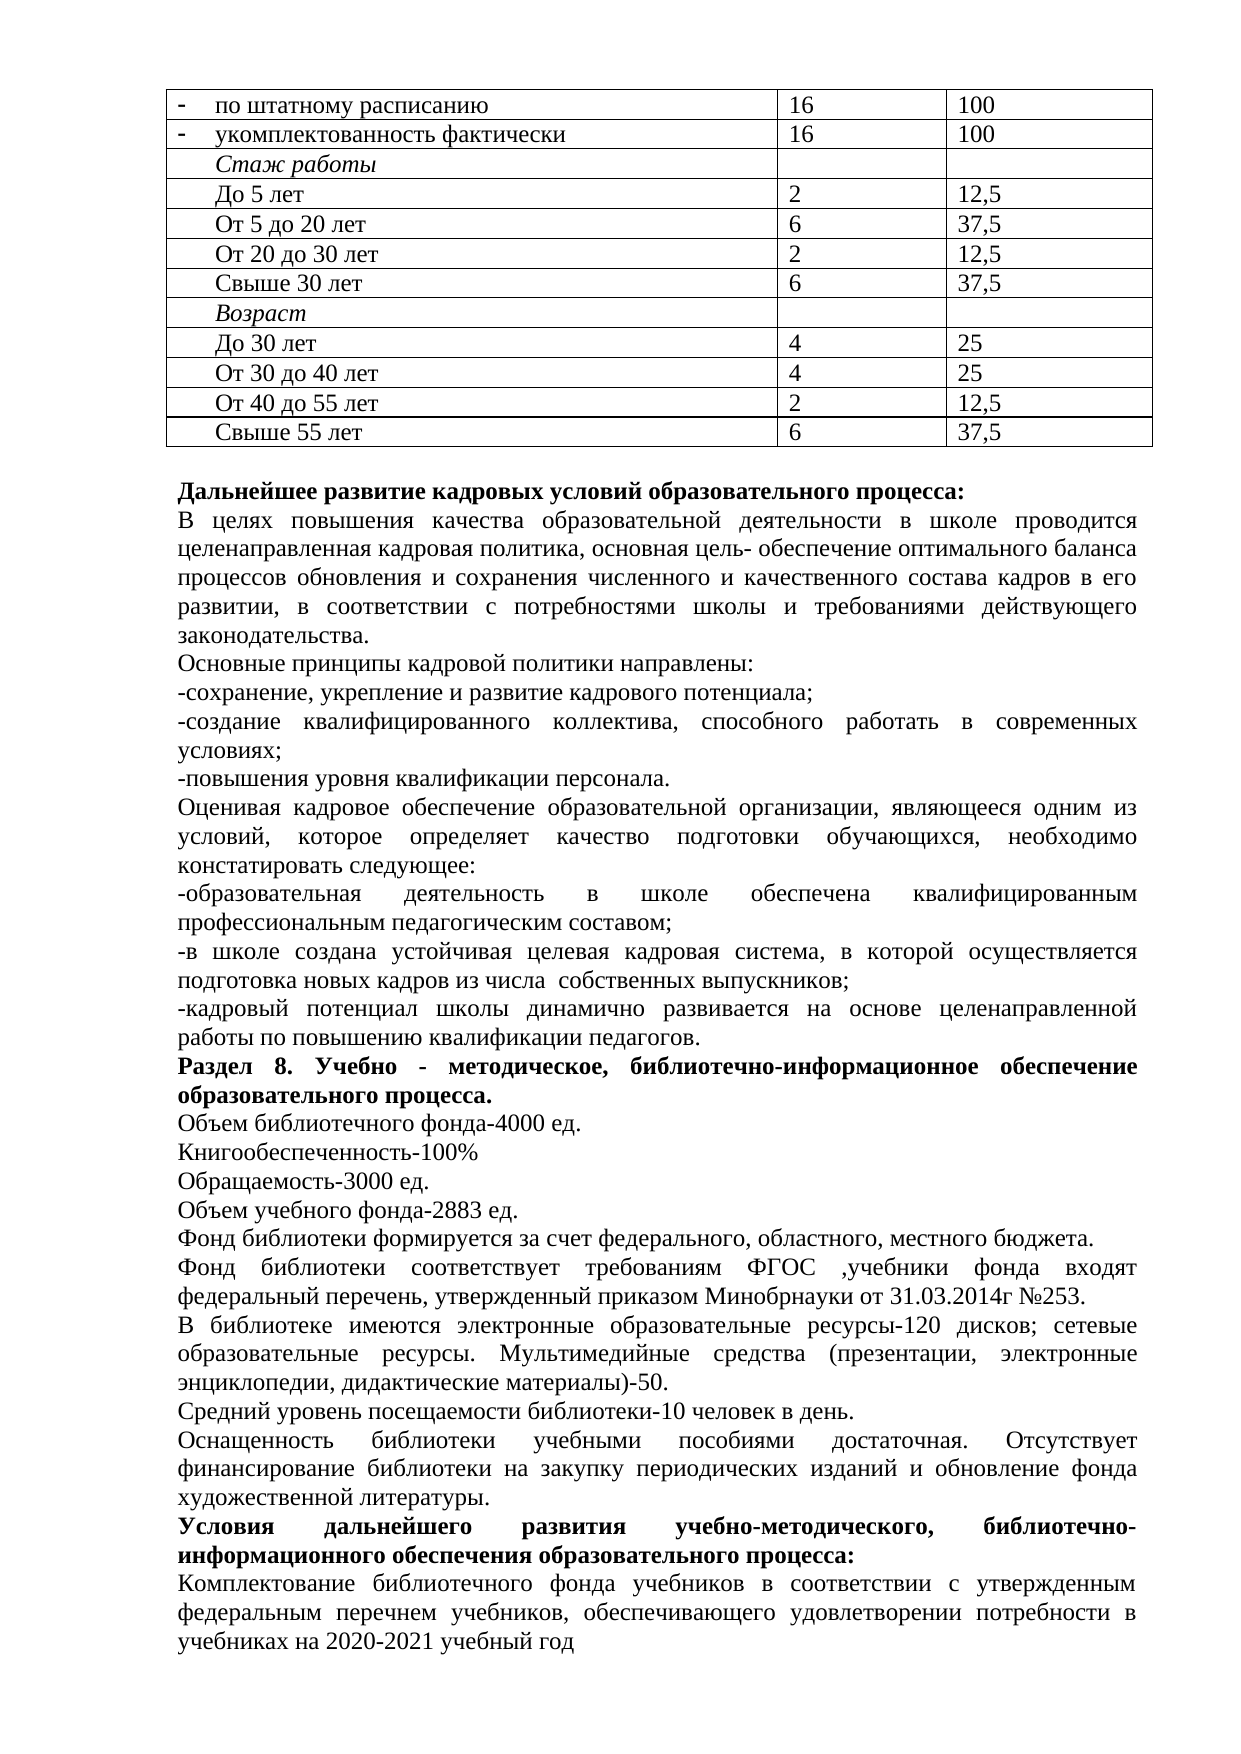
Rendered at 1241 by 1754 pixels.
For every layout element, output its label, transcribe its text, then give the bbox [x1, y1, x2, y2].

text Книгообеспеченность-100% [177, 1137, 1138, 1166]
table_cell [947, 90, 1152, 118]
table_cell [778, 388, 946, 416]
text Средний уровень посещаемости библиотеки-10 человек в день. [177, 1396, 1138, 1425]
text -создание квалифицированного коллектива, способного работать в современных условиях; [177, 706, 1138, 763]
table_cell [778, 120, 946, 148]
text -повышения уровня квалификации персонала. [177, 763, 1138, 792]
text Объем учебного фонда-2883 ед. [177, 1195, 1138, 1223]
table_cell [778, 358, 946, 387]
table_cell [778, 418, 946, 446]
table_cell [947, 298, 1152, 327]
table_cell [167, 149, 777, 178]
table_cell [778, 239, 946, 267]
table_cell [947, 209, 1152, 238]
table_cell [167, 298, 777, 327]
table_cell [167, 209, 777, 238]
text В библиотеке имеются электронные образовательные ресурсы-120 дисков; сетевые образовательные ресурсы. Мультимедийные средства (презентации, электронные энциклопедии, дидактические материалы)-50. [177, 1310, 1138, 1396]
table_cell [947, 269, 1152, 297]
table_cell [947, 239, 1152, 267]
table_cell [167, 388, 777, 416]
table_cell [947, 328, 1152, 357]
text -образовательная деятельность в школе обеспечена квалифицированным профессиональным педагогическим составом; [177, 878, 1138, 936]
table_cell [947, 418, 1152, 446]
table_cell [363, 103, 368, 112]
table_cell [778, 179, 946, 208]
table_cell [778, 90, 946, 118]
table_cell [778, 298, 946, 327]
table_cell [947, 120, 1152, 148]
text -кадровый потенциал школы динамично развивается на основе целенаправленной работы по повышению квалификации педагогов. [177, 993, 1138, 1051]
text Раздел 8. Учебно - методическое, библиотечно-информационное обеспечение образовательного процесса. [177, 1051, 1138, 1108]
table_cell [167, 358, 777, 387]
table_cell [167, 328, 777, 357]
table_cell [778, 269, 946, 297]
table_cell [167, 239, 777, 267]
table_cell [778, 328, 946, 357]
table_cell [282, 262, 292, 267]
text Оснащенность библиотеки учебными пособиями достаточная. Отсутствует финансирование библиотеки на закупку периодических изданий и обновление фонда художественной литературы. [177, 1425, 1138, 1511]
text Комплектование библиотечного фонда учебников в соответствии с утвержденным федеральным перечнем учебников, обеспечивающего удовлетворении потребности в учебниках на 2020-2021 учебный год [177, 1568, 1137, 1655]
text Основные принципы кадровой политики направлены: [177, 648, 1138, 677]
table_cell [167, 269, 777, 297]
text Оценивая кадровое обеспечение образовательной организации, являющееся одним из условий, которое определяет качество подготовки обучающихся, необходимо констатировать следующее: [177, 792, 1138, 878]
text Дальнейшее развитие кадровых условий образовательного процесса: [177, 476, 1137, 505]
text Условия дальнейшего развития учебно-методического, библиотечно-информационного обеспечения образовательного процесса: [177, 1511, 1137, 1568]
text -сохранение, укрепление и развитие кадрового потенциала; [177, 677, 1138, 706]
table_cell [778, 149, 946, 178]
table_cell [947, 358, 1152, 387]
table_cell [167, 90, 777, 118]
text -в школе создана устойчивая целевая кадровая система, в которой осуществляется подготовка новых кадров из числа собственных выпускников; [177, 936, 1138, 993]
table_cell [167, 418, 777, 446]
text Объем библиотечного фонда-4000 ед. [177, 1108, 1138, 1137]
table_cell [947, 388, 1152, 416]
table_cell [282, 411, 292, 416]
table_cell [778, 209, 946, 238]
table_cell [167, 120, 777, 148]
text Обращаемость-3000 ед. [177, 1166, 1138, 1195]
text Фонд библиотеки соответствует требованиям ФГОС ,учебники фонда входят федеральный перечень, утвержденный приказом Минобрнауки от 31.03.2014г №253. [177, 1252, 1138, 1310]
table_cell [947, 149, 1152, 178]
text В целях повышения качества образовательной деятельности в школе проводится целенаправленная кадровая политика, основная цель- обеспечение оптимального баланса процессов обновления и сохранения численного и качественного состава кадров в его развитии, в соответствии с потребностями школы и требованиями действующего законодательства. [177, 505, 1138, 648]
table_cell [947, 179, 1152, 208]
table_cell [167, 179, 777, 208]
text Фонд библиотеки формируется за счет федерального, областного, местного бюджета. [177, 1223, 1138, 1252]
